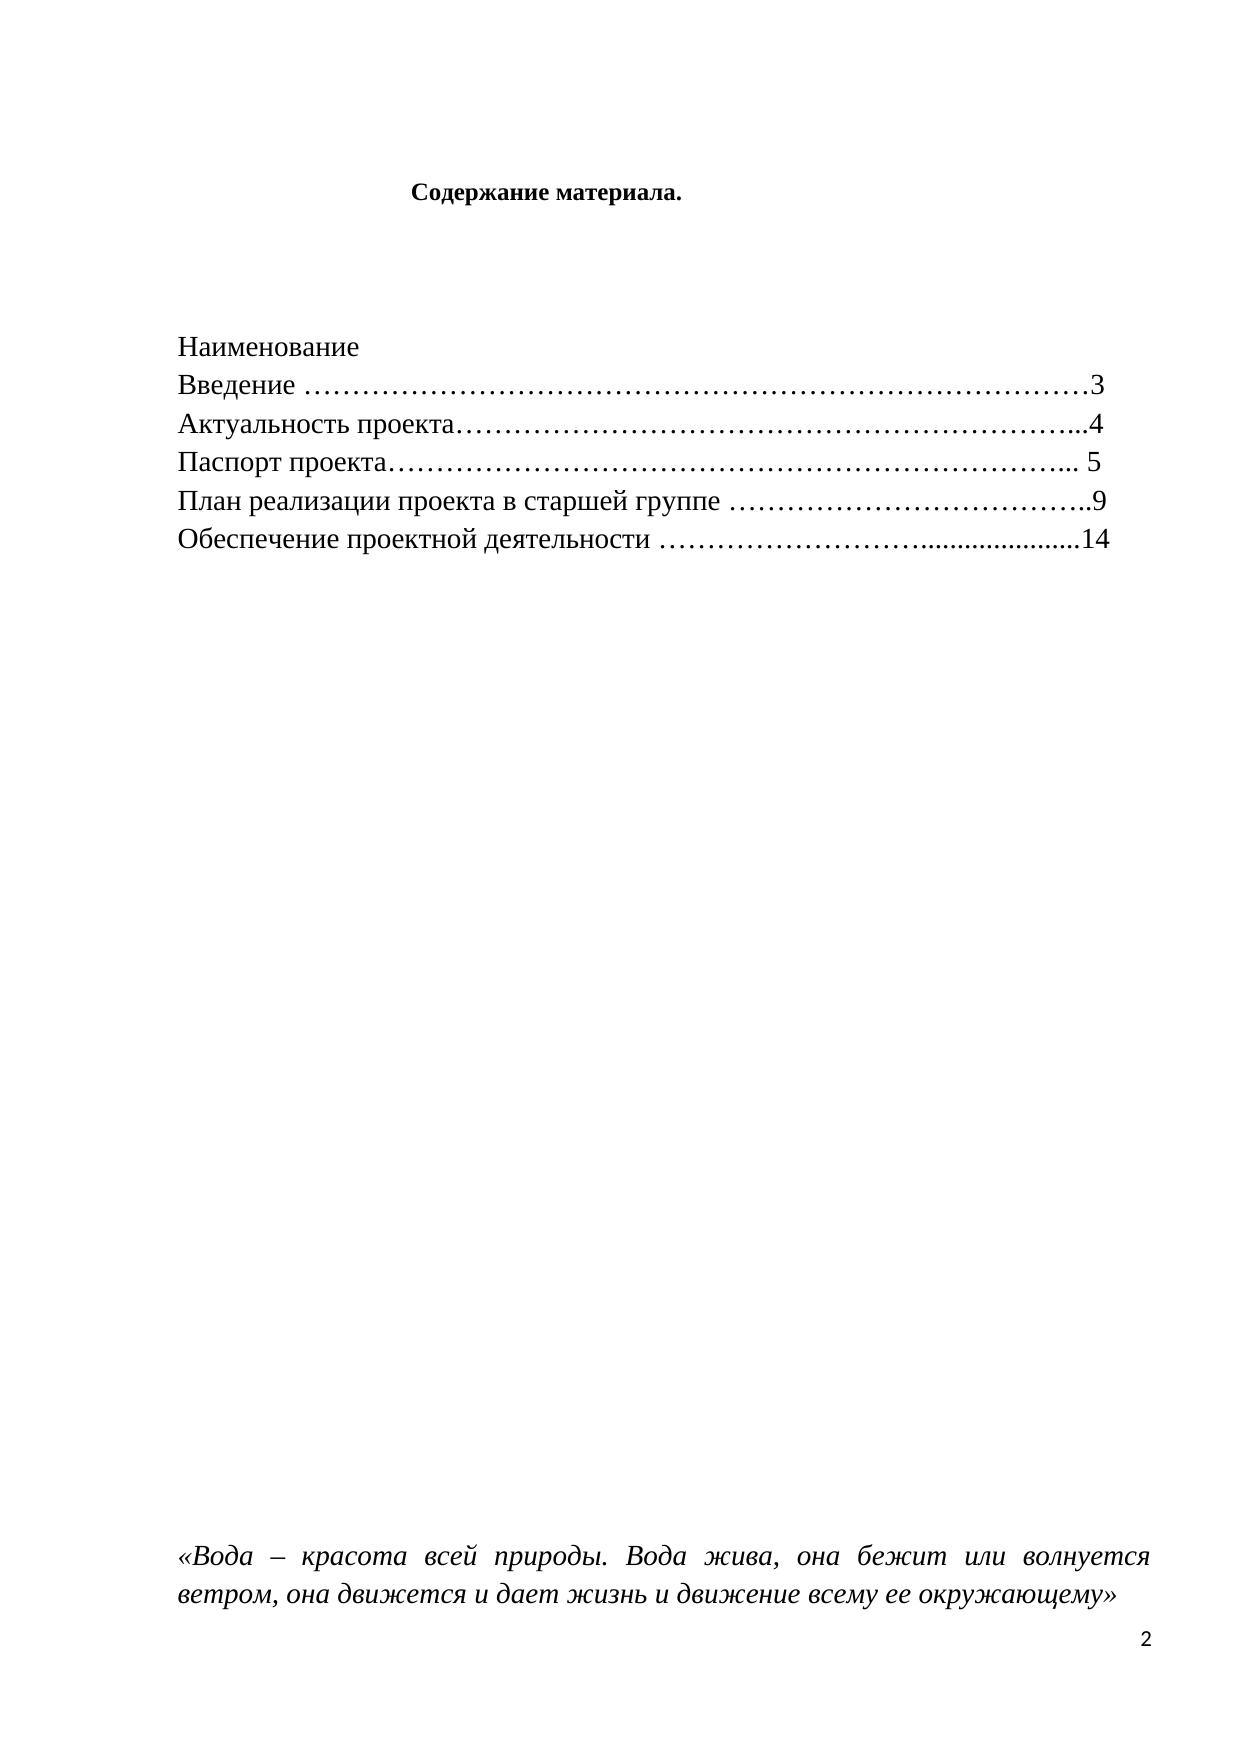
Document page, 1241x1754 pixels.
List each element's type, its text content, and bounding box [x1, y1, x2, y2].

text Паспорт проекта……………………………………………………………... 5 [177, 444, 1152, 478]
text Обеспечение проектной деятельности ………………………......................14 [177, 522, 1152, 555]
text Введение ………………………………………………………………………3 [177, 367, 1152, 401]
text Актуальность проекта………………………………………………………...4 [177, 406, 1152, 439]
text Наименование [177, 329, 1152, 362]
text «Вода – красота всей природы. Вода жива, она бежит или волнуется ветром, она движется и дает жизнь и движение всему ее окружающему» [177, 1538, 1152, 1610]
text Содержание материала. [177, 177, 1152, 206]
text План реализации проекта в старшей группе ………………………………..9 [177, 483, 1152, 517]
